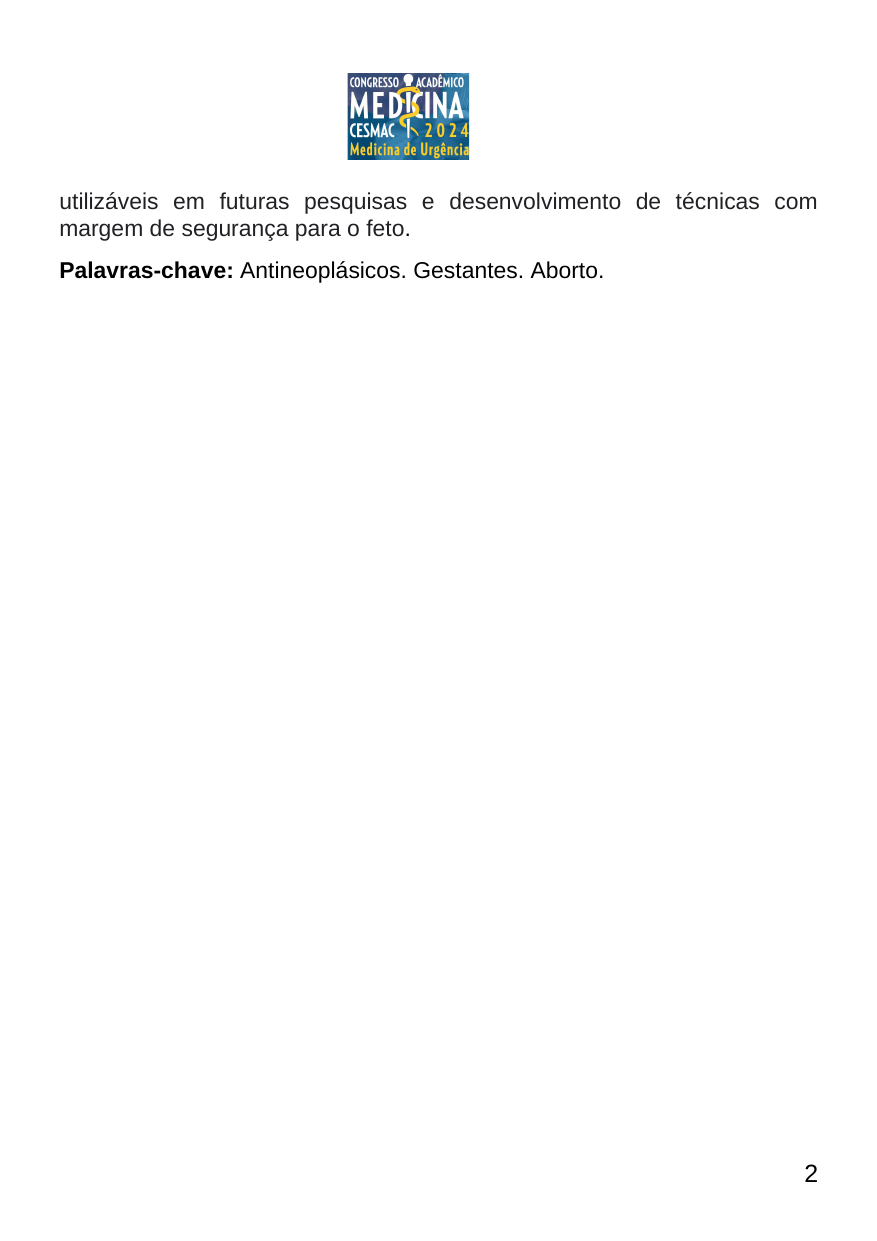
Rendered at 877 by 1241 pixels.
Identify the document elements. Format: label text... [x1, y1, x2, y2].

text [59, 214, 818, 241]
text Palavras-chave: Antineoplásicos. Gestantes. Aborto. [59, 257, 818, 284]
picture [347, 73, 470, 160]
